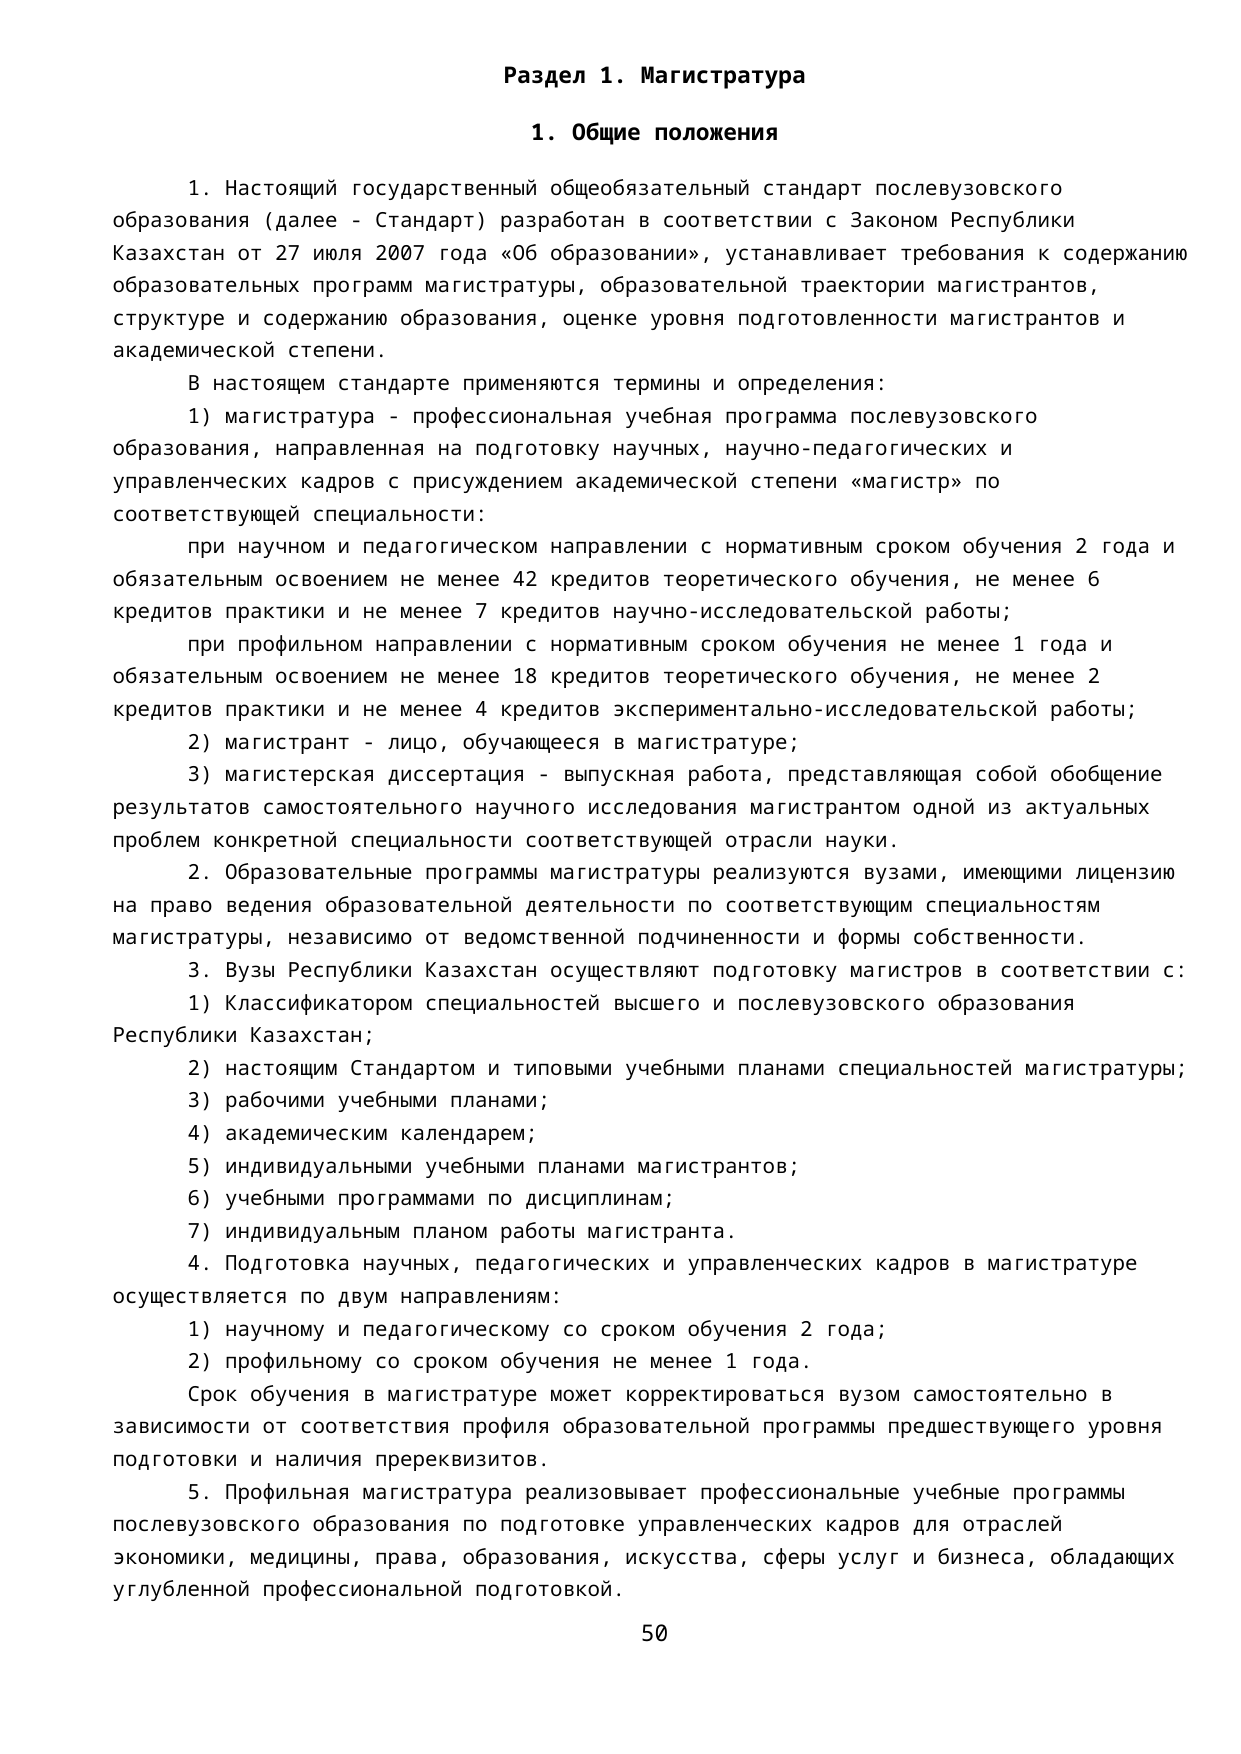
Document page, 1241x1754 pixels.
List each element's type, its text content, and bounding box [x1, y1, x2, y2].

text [112, 173, 1196, 1603]
text Раздел 1. Магистратура [112, 59, 1196, 90]
text 1. Общие положения [112, 116, 1196, 147]
